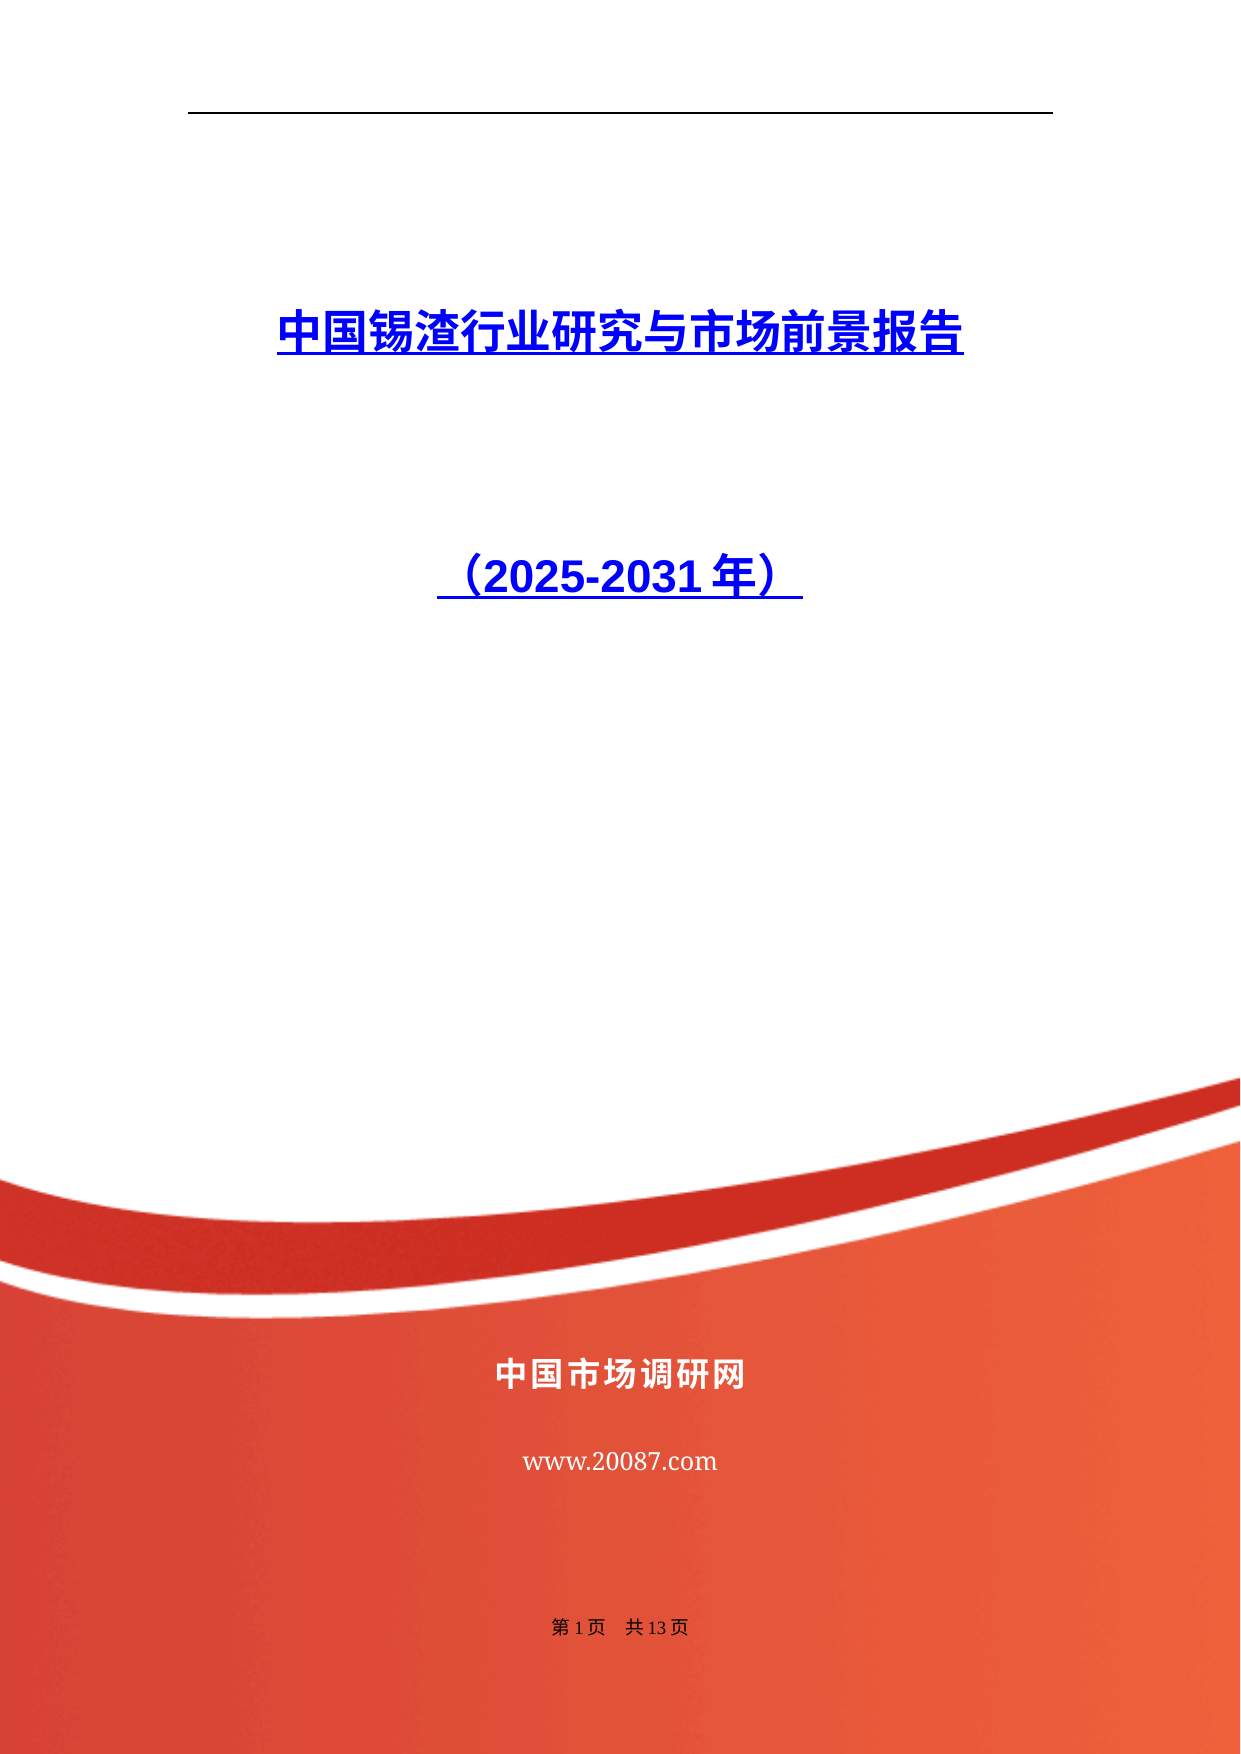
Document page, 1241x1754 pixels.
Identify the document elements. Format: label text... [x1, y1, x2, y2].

picture [0, 1006, 1241, 1754]
subtitle 中国市场调研网 [187, 1339, 1053, 1404]
text www.20087.com [187, 1428, 1053, 1493]
table_header 中国锡渣行业研究与市场前景报告（2025-2031年） [188, 207, 1053, 773]
